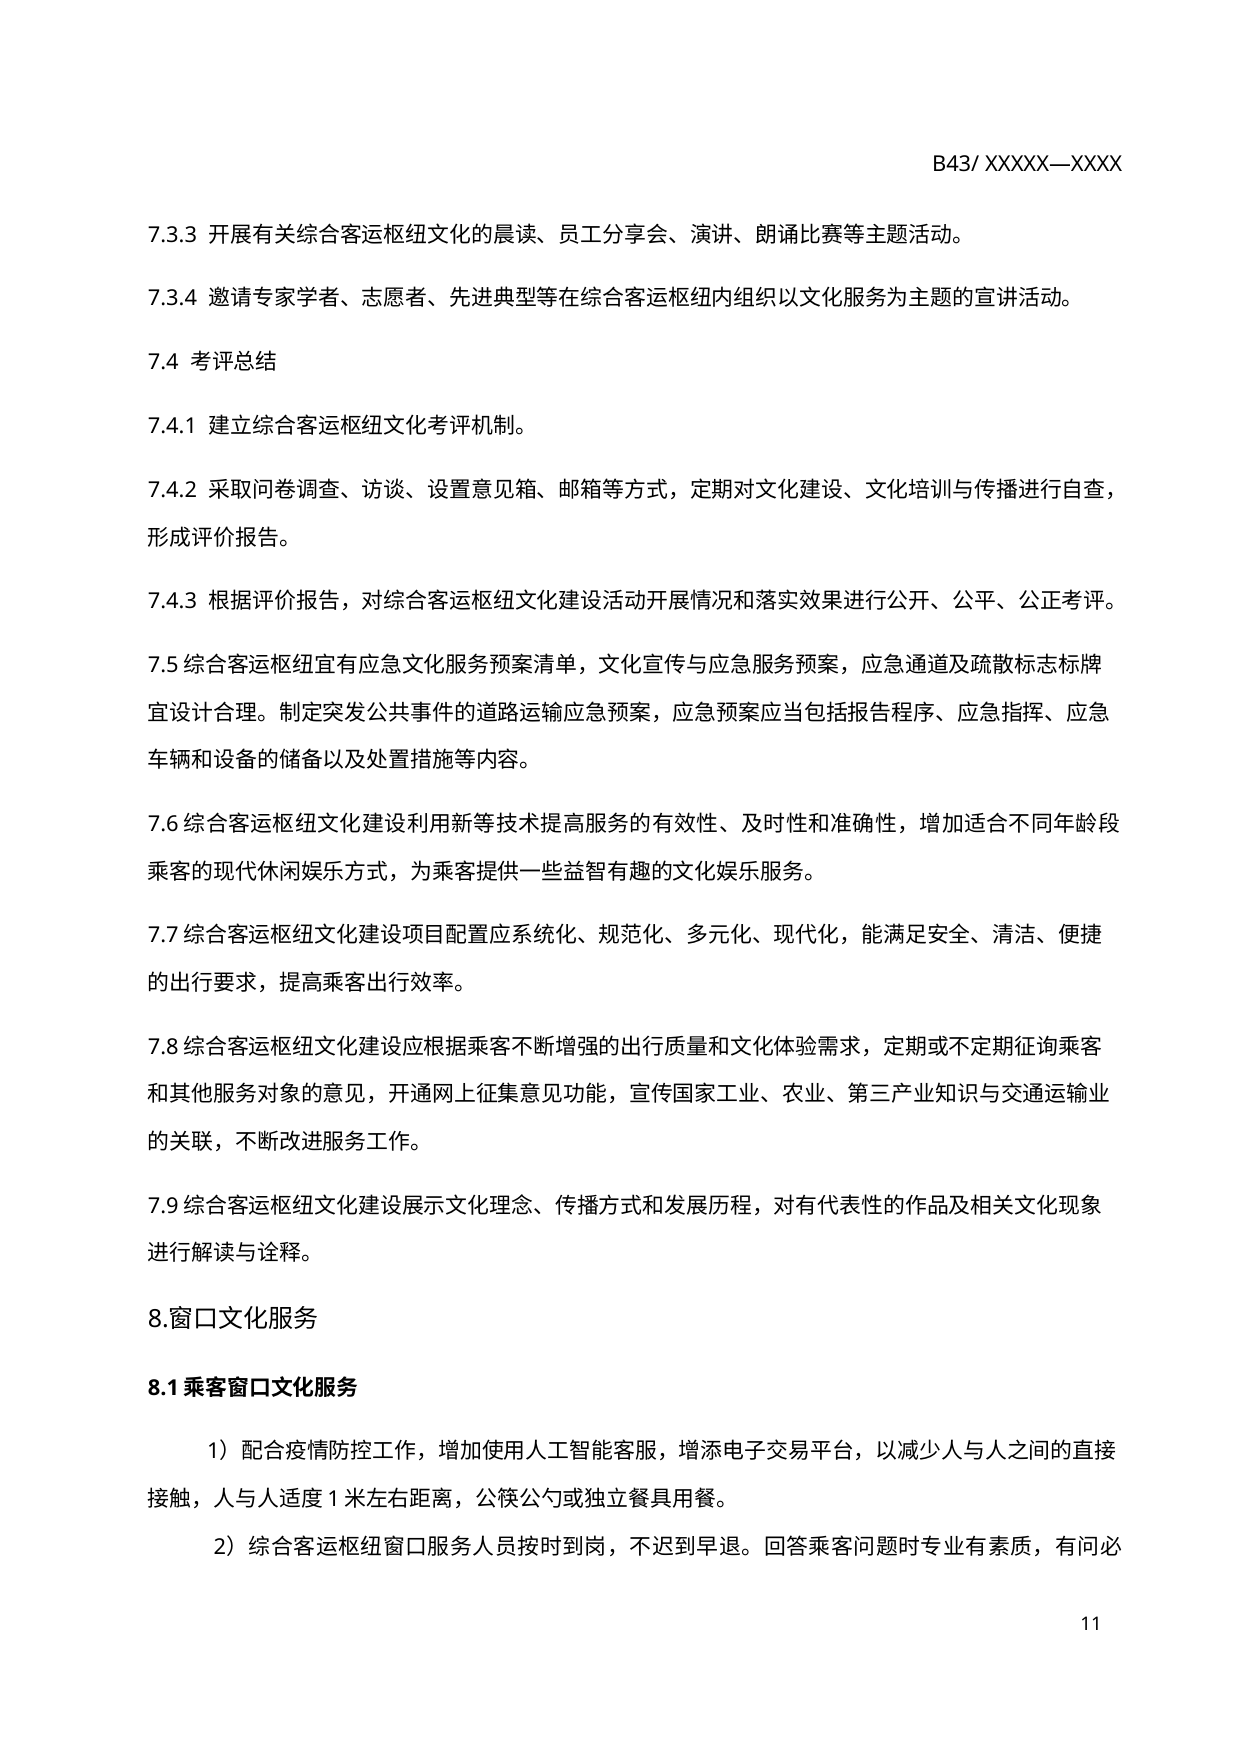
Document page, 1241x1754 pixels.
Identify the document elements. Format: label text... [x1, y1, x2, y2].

text 7.6综合客运枢纽文化建设利用新等技术提高服务的有效性、及时性和准确性，增加适合不同年龄段乘客的现代休闲娱乐方式，为乘客提供一些益智有趣的文化娱乐服务。 [148, 806, 1122, 885]
text 8.窗口文化服务 [148, 1299, 1122, 1335]
list 7.3.3 开展有关综合客运枢纽文化的晨读、员工分享会、演讲、朗诵比赛等主题活动。 [148, 217, 1122, 248]
list 8.1乘客窗口文化服务 [148, 1369, 1122, 1401]
list 接触，人与人适度1米左右距离，公筷公勺或独立餐具用餐。 [148, 1481, 1122, 1513]
list 7.4.1 建立综合客运枢纽文化考评机制。 [148, 408, 1122, 440]
list 7.3.4 邀请专家学者、志愿者、先进典型等在综合客运枢纽内组织以文化服务为主题的宣讲活动。 [148, 280, 1122, 312]
list 7.4.3 根据评价报告，对综合客运枢纽文化建设活动开展情况和落实效果进行公开、公平、公正考评。 [148, 583, 1122, 615]
list 7.4.2 采取问卷调查、访谈、设置意见箱、邮箱等方式，定期对文化建设、文化培训与传播进行自查，形成评价报告。 [148, 472, 1122, 551]
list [148, 1529, 1122, 1560]
text 7.9综合客运枢纽文化建设展示文化理念、传播方式和发展历程，对有代表性的作品及相关文化现象进行解读与诠释。 [148, 1188, 1122, 1267]
text 7.8综合客运枢纽文化建设应根据乘客不断增强的出行质量和文化体验需求，定期或不定期征询乘客和其他服务对象的意见，开通网上征集意见功能，宣传国家工业、农业、第三产业知识与交通运输业的关联，不断改进服务工作。 [148, 1029, 1122, 1156]
text 7.7综合客运枢纽文化建设项目配置应系统化、规范化、多元化、现代化，能满足安全、清洁、便捷的出行要求，提高乘客出行效率。 [148, 917, 1122, 997]
list 7.4 考评总结 [148, 344, 1122, 376]
list 配合疫情防控工作，增加使用人工智能客服，增添电子交易平台，以减少人与人之间的直接 [207, 1433, 1122, 1465]
list 7.5综合客运枢纽宜有应急文化服务预案清单，文化宣传与应急服务预案，应急通道及疏散标志标牌宜设计合理。制定突发公共事件的道路运输应急预案，应急预案应当包括报告程序、应急指挥、应急车辆和设备的储备以及处置措施等内容。 [148, 647, 1122, 774]
